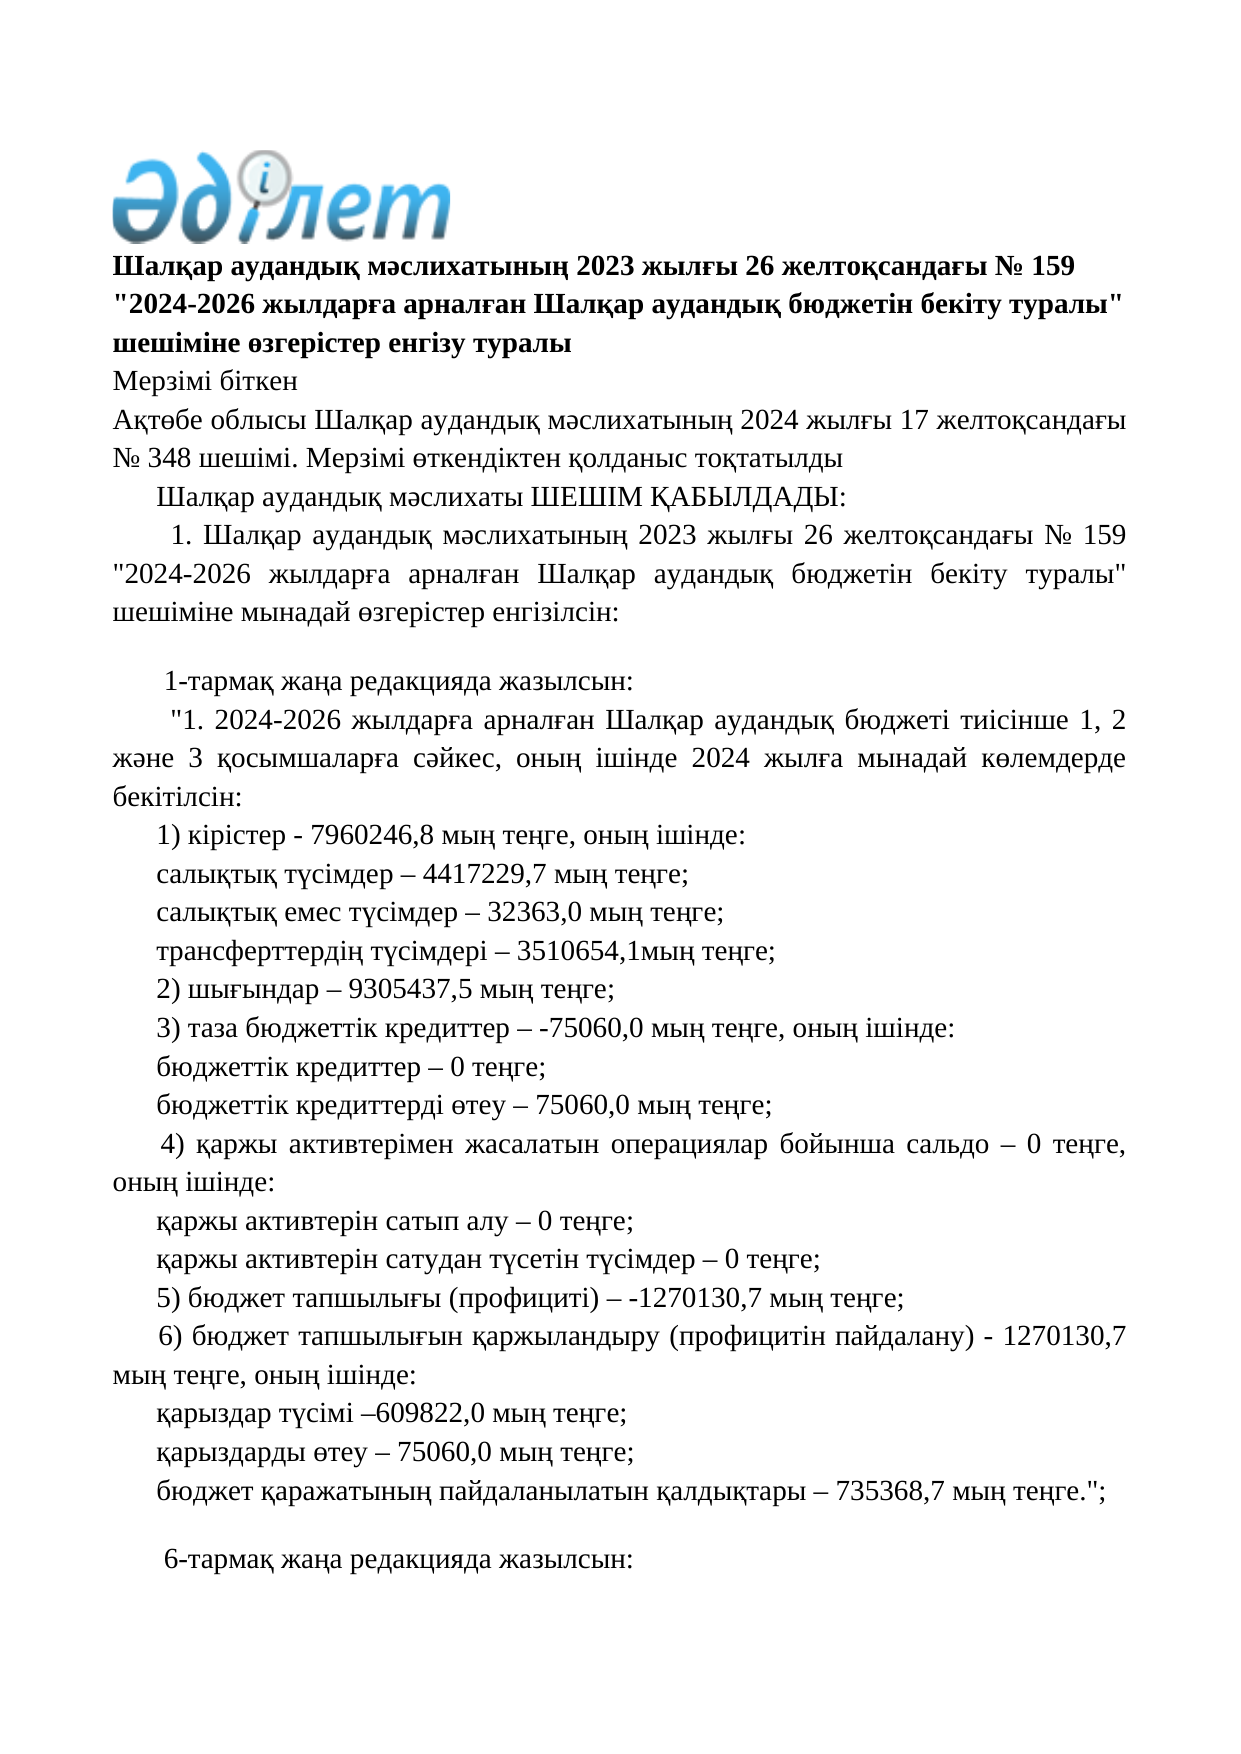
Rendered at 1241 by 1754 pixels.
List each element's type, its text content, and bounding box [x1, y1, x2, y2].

text Шалқар аудандық мәслихатының 2023 жылғы 26 желтоқсандағы № 159 "2024-2026 жылдарға арналған Шалқар аудандық бюджетін бекіту туралы" шешіміне өзгерістер енгізу туралы [112, 248, 1128, 358]
text қарыздарды өтеу – 75060,0 мың теңге; [112, 1434, 1128, 1468]
text қарыздар түсімі –609822,0 мың теңге; [112, 1396, 1128, 1429]
text салықтық түсімдер – 4417229,7 мың теңге; [112, 856, 1128, 889]
text салықтық емес түсімдер – 32363,0 мың теңге; [112, 894, 1128, 928]
text Шалқар аудандық мәслихаты ШЕШІМ ҚАБЫЛДАДЫ: [112, 479, 1128, 512]
text бюджеттік кредиттер – 0 теңге; [112, 1049, 1128, 1082]
text трансферттердің түсімдері – 3510654,1мың теңге; [112, 933, 1128, 967]
text бюджет қаражатының пайдаланылатын қалдықтары – 735368,7 мың теңге."; [112, 1473, 1128, 1506]
text Мерзімі біткен [112, 363, 1128, 397]
text 5) бюджет тапшылығы (профициті) – -1270130,7 мың теңге; [112, 1280, 1128, 1313]
text бюджеттік кредиттерді өтеу – 75060,0 мың теңге; [112, 1087, 1128, 1121]
text 6) бюджет тапшылығын қаржыландыру (профицитін пайдалану) - 1270130,7 мың теңге, оның ішінде: [112, 1318, 1128, 1391]
text 4) қаржы активтерімен жасалатын операциялар бойынша сальдо – 0 теңге, оның ішінде: [112, 1126, 1128, 1198]
picture [112, 150, 451, 244]
text 6-тармақ жаңа редакцияда жазылсын: [112, 1541, 1128, 1575]
text "1. 2024-2026 жылдарға арналған Шалқар аудандық бюджеті тиісінше 1, 2 және 3 қосымшаларға сәйкес, оның ішінде 2024 жылға мынадай көлемдерде бекітілсін: [112, 702, 1128, 812]
text 3) таза бюджеттік кредиттер – -75060,0 мың теңге, оның ішінде: [112, 1010, 1128, 1044]
text қаржы активтерін сатып алу – 0 теңге; [112, 1203, 1128, 1236]
text 1) кірістер - 7960246,8 мың теңге, оның ішінде: [112, 817, 1128, 851]
text 1-тармақ жаңа редакцияда жазылсын: [112, 663, 1128, 697]
text қаржы активтерін сатудан түсетін түсімдер – 0 теңге; [112, 1241, 1128, 1275]
text 1. Шалқар аудандық мәслихатының 2023 жылғы 26 желтоқсандағы № 159 "2024-2026 жылдарға арналған Шалқар аудандық бюджетін бекіту туралы" шешіміне мынадай өзгерістер енгізілсін: [112, 517, 1128, 628]
text 2) шығындар – 9305437,5 мың теңге; [112, 972, 1128, 1005]
text Ақтөбе облысы Шалқар аудандық мәслихатының 2024 жылғы 17 желтоқсандағы № 348 шешімі. Мерзімі өткендіктен қолданыс тоқтатылды [112, 402, 1128, 474]
